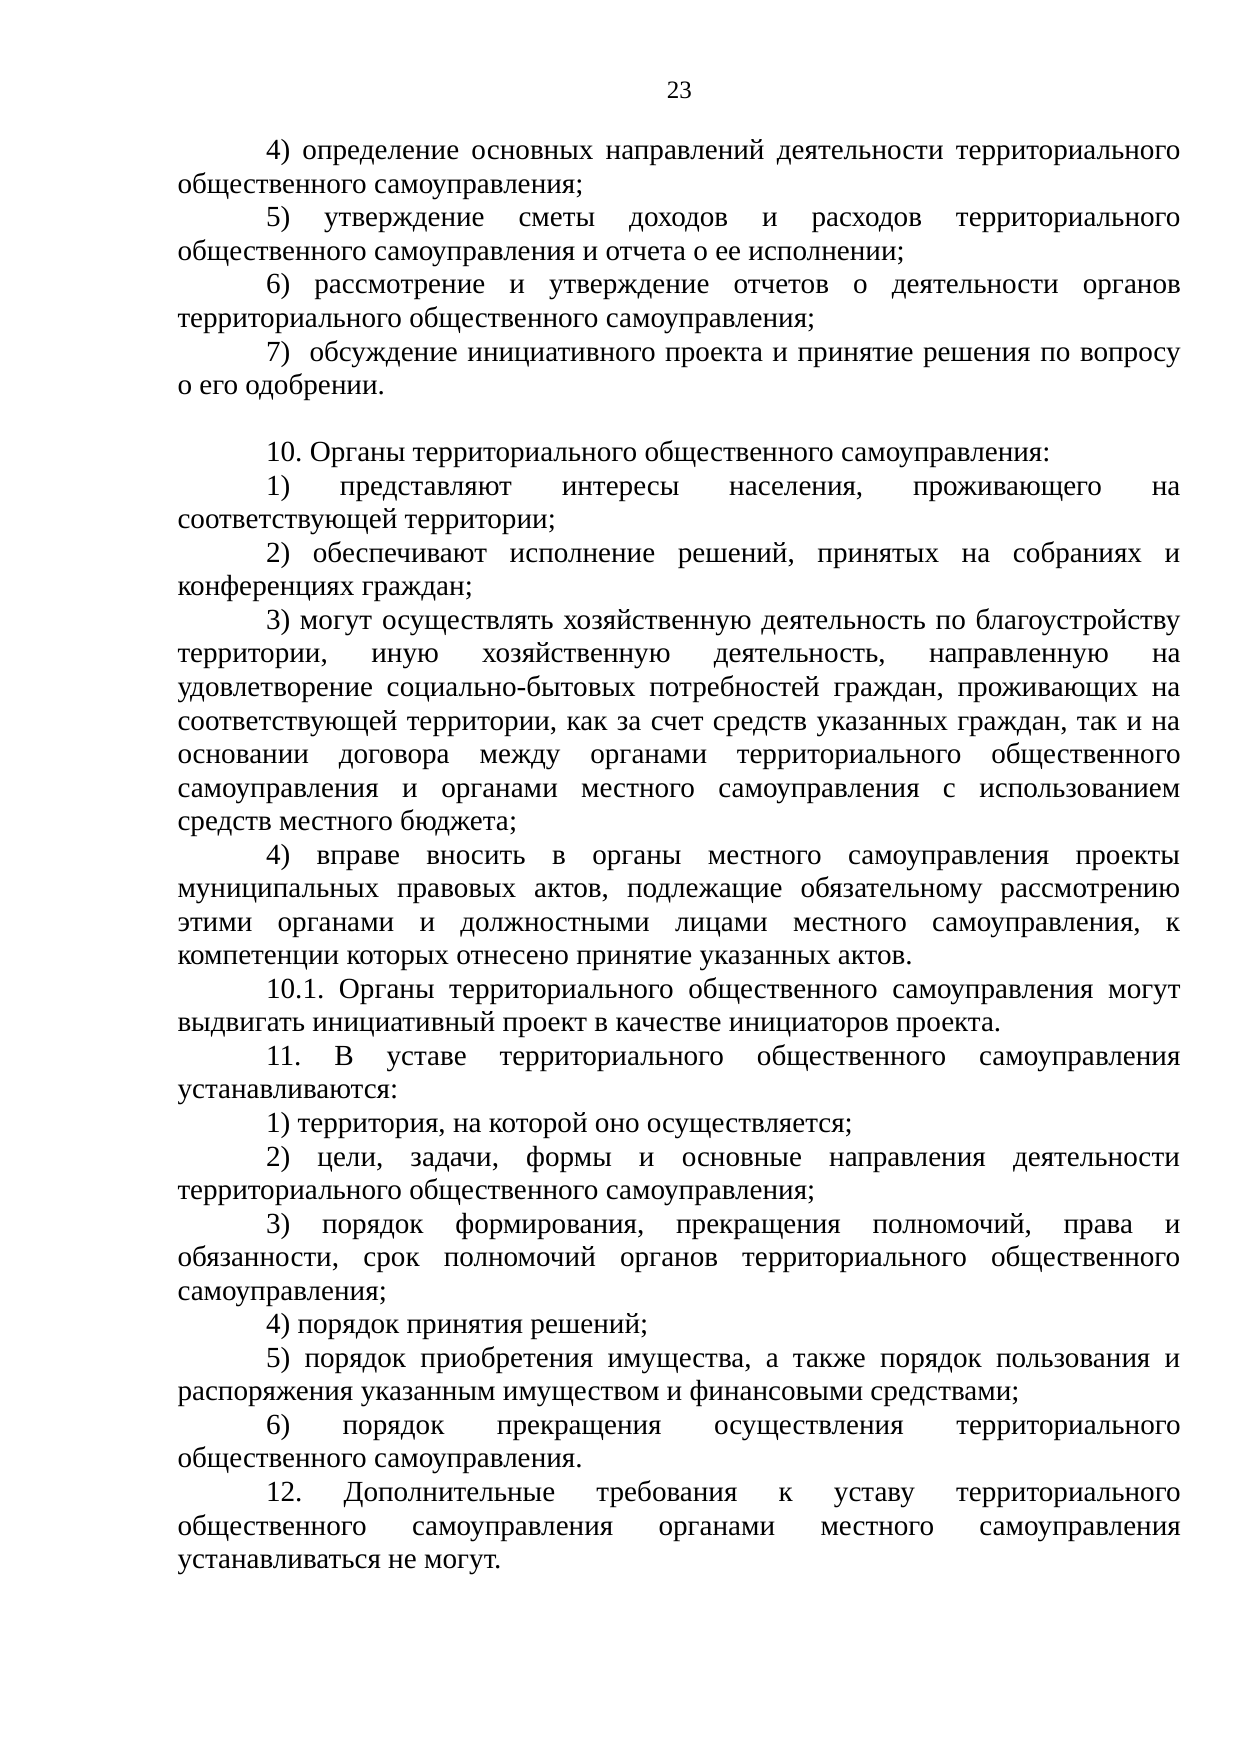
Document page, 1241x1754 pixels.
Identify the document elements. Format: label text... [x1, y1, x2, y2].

text 6) рассмотрение и утверждение отчетов о деятельности органов территориального общественного самоуправления; [177, 267, 1181, 334]
text 6) порядок прекращения осуществления территориального общественного самоуправления. [177, 1407, 1181, 1474]
text 12. Дополнительные требования к уставу территориального общественного самоуправления органами местного самоуправления устанавливаться не могут. [177, 1474, 1181, 1575]
text 2) обеспечивают исполнение решений, принятых на собраниях и конференциях граждан; [177, 535, 1181, 602]
text 4) вправе вносить в органы местного самоуправления проекты муниципальных правовых актов, подлежащие обязательному рассмотрению этими органами и должностными лицами местного самоуправления, к компетенции которых отнесено принятие указанных актов. [177, 837, 1181, 971]
text 10.1. Органы территориального общественного самоуправления могут выдвигать инициативный проект в качестве инициаторов проекта. [177, 971, 1181, 1038]
text 4) порядок принятия решений; [177, 1306, 1181, 1340]
text 2) цели, задачи, формы и основные направления деятельности территориального общественного самоуправления; [177, 1139, 1181, 1206]
text 10. Органы территориального общественного самоуправления: [177, 434, 1181, 468]
text 3) могут осуществлять хозяйственную деятельность по благоустройству территории, иную хозяйственную деятельность, направленную на удовлетворение социально-бытовых потребностей граждан, проживающих на соответствующей территории, как за счет средств указанных граждан, так и на основании договора между органами территориального общественного самоуправления и органами местного самоуправления с использованием средств местного бюджета; [177, 602, 1181, 837]
text 5) порядок приобретения имущества, а также порядок пользования и распоряжения указанным имуществом и финансовыми средствами; [177, 1340, 1181, 1407]
text 3) порядок формирования, прекращения полномочий, права и обязанности, срок полномочий органов территориального общественного самоуправления; [177, 1206, 1181, 1306]
text 7) обсуждение инициативного проекта и принятие решения по вопросу о его одобрении. [177, 334, 1181, 401]
text 1) представляют интересы населения, проживающего на соответствующей территории; [177, 468, 1181, 535]
text 4) определение основных направлений деятельности территориального общественного самоуправления; [177, 132, 1181, 199]
text 11. В уставе территориального общественного самоуправления устанавливаются: [177, 1038, 1181, 1105]
text 5) утверждение сметы доходов и расходов территориального общественного самоуправления и отчета о ее исполнении; [177, 199, 1181, 267]
text 1) территория, на которой оно осуществляется; [177, 1105, 1181, 1139]
